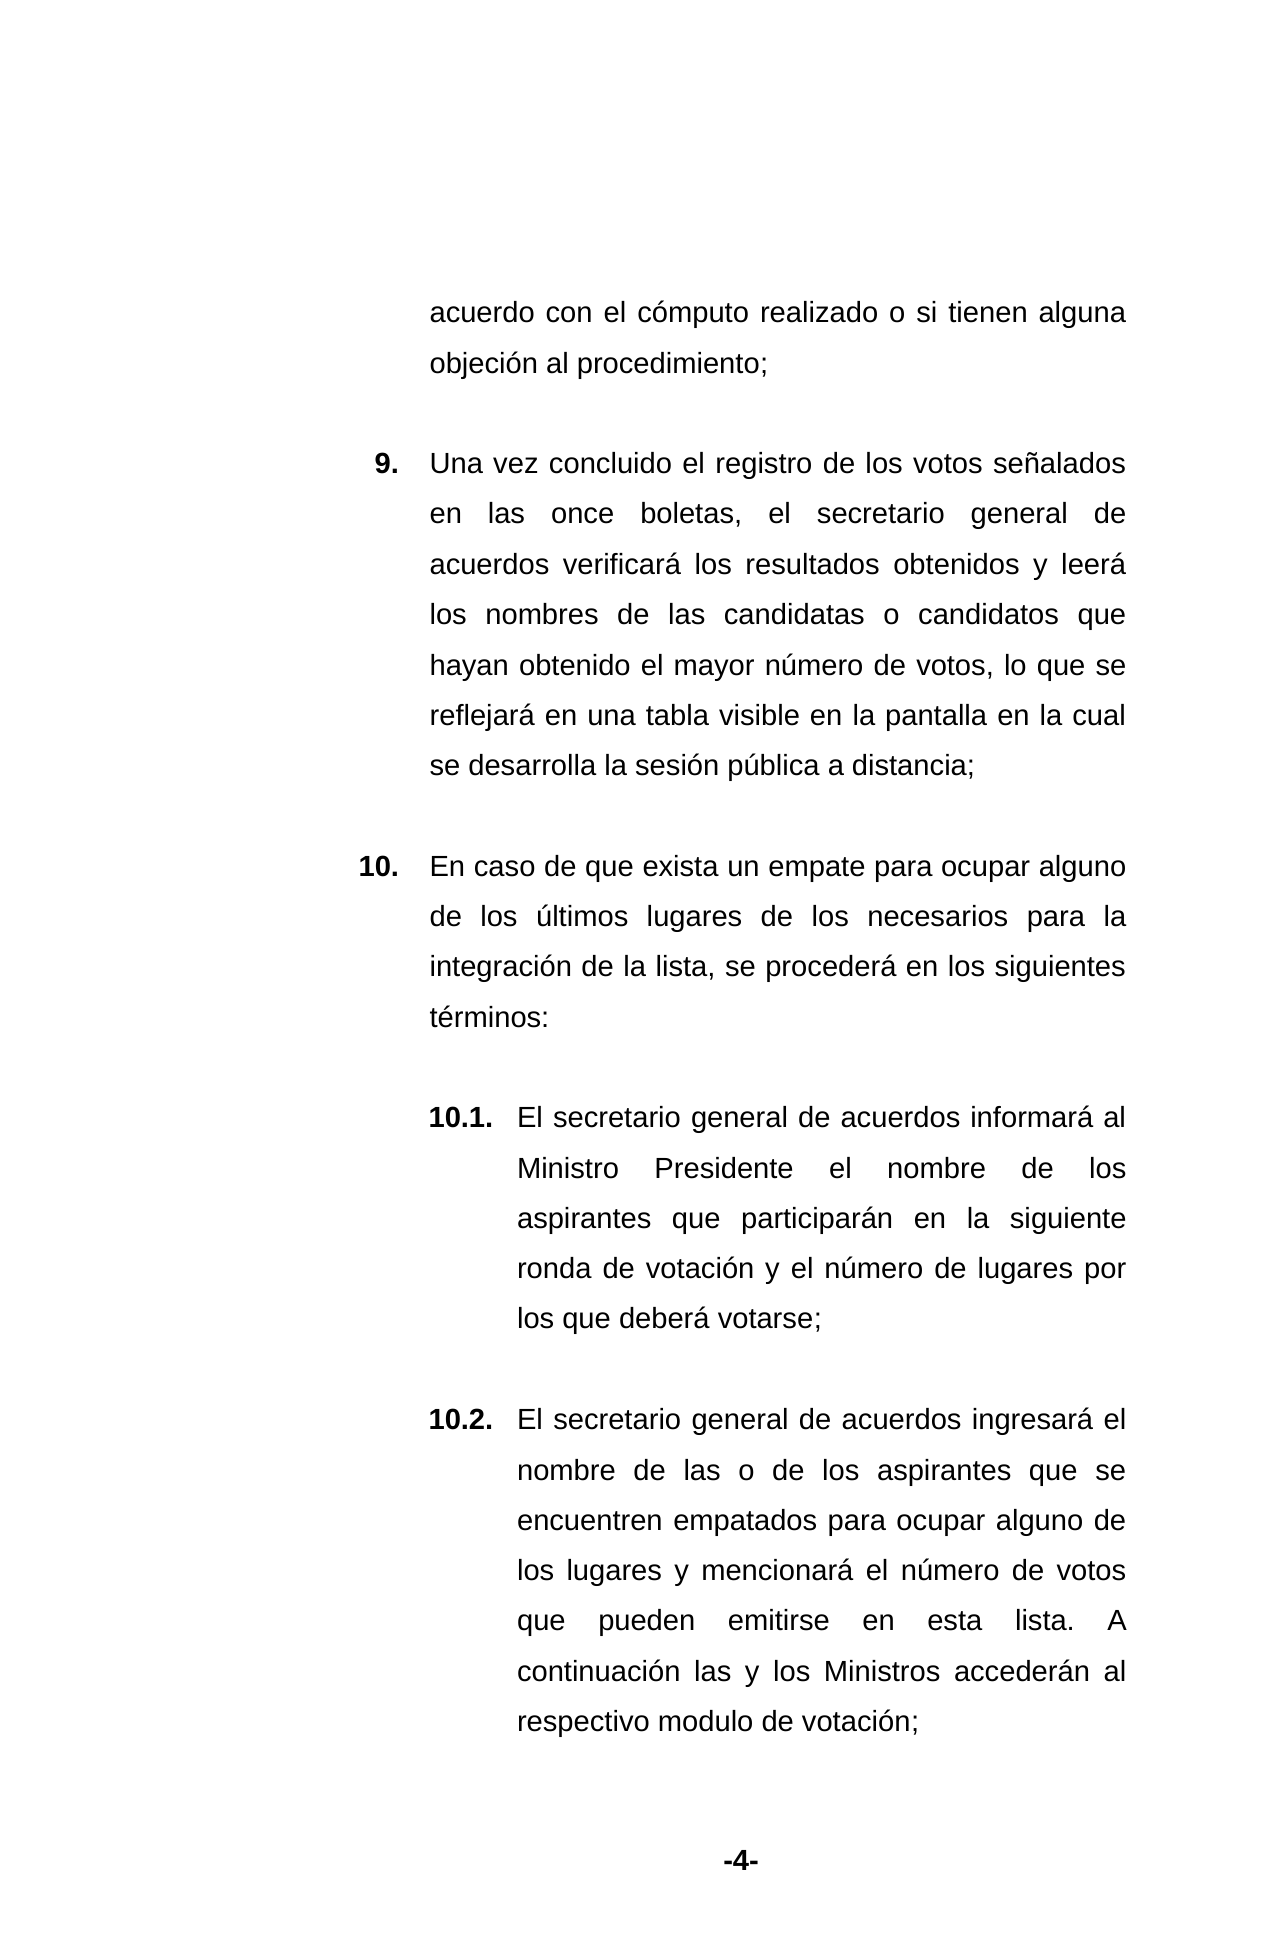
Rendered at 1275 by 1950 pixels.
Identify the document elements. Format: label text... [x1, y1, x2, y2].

list Una vez concluido el registro de los votos señalados en las once boletas, el secretario general de acuerdos verificará los resultados obtenidos y leerá los nombres de las candidatas o candidatos que hayan obtenido el mayor número de votos, lo que se reflejará en una tabla visible en la pantalla en la cual se desarrolla la sesión pública a distancia; [399, 446, 1127, 782]
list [399, 295, 1127, 379]
list En caso de que exista un empate para ocupar alguno de los últimos lugares de los necesarios para la integración de la lista, se procederá en los siguientes términos: [399, 849, 1127, 1033]
list El secretario general de acuerdos ingresará el nombre de las o de los aspirantes que se encuentren empatados para ocupar alguno de los lugares y mencionará el número de votos que pueden emitirse en esta lista. A continuación las y los Ministros accederán al respectivo modulo de votación; [428, 1402, 1127, 1738]
list El secretario general de acuerdos informará al Ministro Presidente el nombre de los aspirantes que participarán en la siguiente ronda de votación y el número de lugares por los que deberá votarse; [428, 1100, 1127, 1335]
